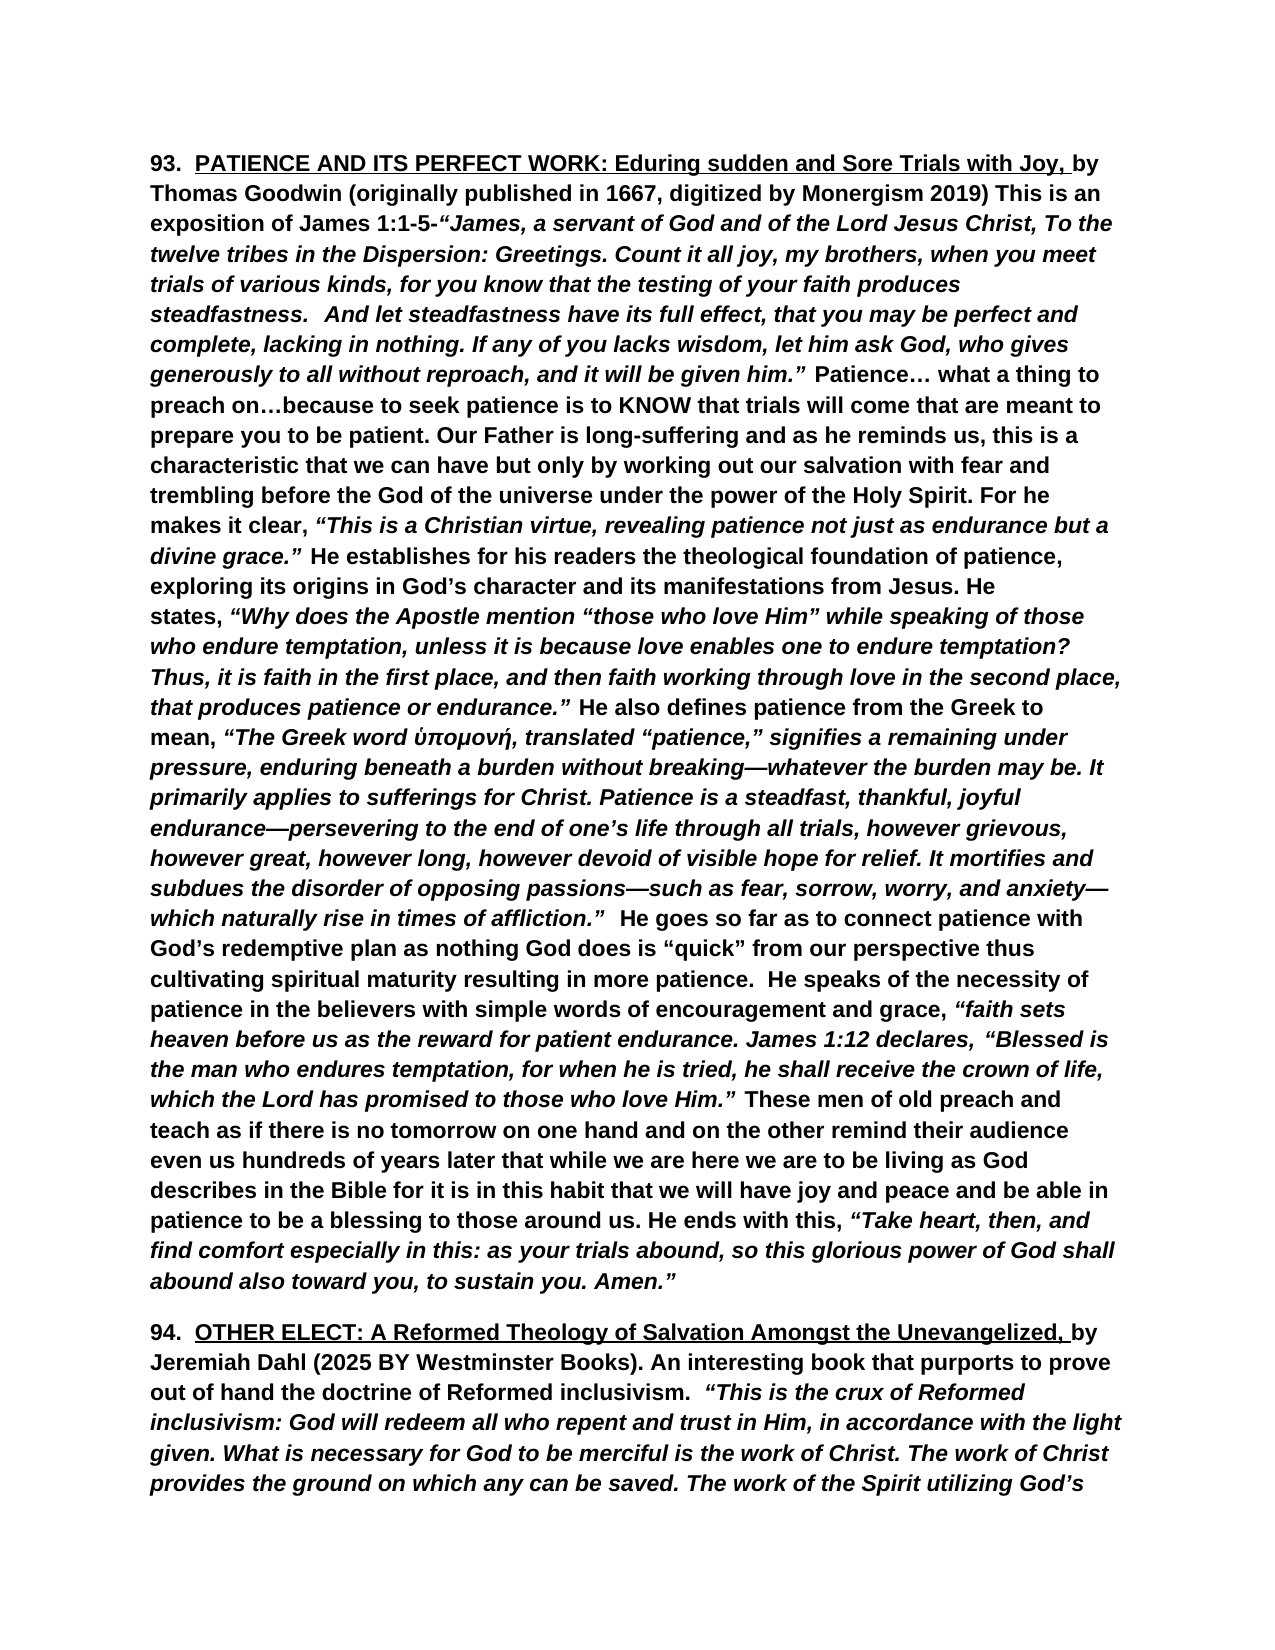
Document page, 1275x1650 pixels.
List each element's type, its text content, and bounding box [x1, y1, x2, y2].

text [150, 1319, 1125, 1496]
text 93. PATIENCE AND ITS PERFECT WORK: Eduring sudden and Sore Trials with Joy, by Thomas Goodwin (originally published in 1667, digitized by Monergism 2019) This is an exposition of James 1:1-5-“James, a servant of God and of the Lord Jesus Christ, To the twelve tribes in the Dispersion: Greetings. Count it all joy, my brothers, when you meet trials of various kinds, for you know that the testing of your faith produces steadfastness. And let steadfastness have its full effect, that you may be perfect and complete, lacking in nothing. If any of you lacks wisdom, let him ask God, who gives generously to all without reproach, and it will be given him.” Patience… what a thing to preach on…because to seek patience is to KNOW that trials will come that are meant to prepare you to be patient. Our Father is long-suffering and as he reminds us, this is a characteristic that we can have but only by working out our salvation with fear and trembling before the God of the universe under the power of the Holy Spirit. For he makes it clear, “This is a Christian virtue, revealing patience not just as endurance but a divine grace.” He establishes for his readers the theological foundation of patience, exploring its origins in God’s character and its manifestations from Jesus. He states, “Why does the Apostle mention “those who love Him” while speaking of those who endure temptation, unless it is because love enables one to endure temptation? Thus, it is faith in the first place, and then faith working through love in the second place, that produces patience or endurance.” He also defines patience from the Greek to mean, “The Greek word ὑπομονή, translated “patience,” signifies a remaining under pressure, enduring beneath a burden without breaking—whatever the burden may be. It primarily applies to sufferings for Christ. Patience is a steadfast, thankful, joyful endurance—persevering to the end of one’s life through all trials, however grievous, however great, however long, however devoid of visible hope for relief. It mortifies and subdues the disorder of opposing passions—such as fear, sorrow, worry, and anxiety—which naturally rise in times of affliction.” He goes so far as to connect patience with God’s redemptive plan as nothing God does is “quick” from our perspective thus cultivating spiritual maturity resulting in more patience. He speaks of the necessity of patience in the believers with simple words of encouragement and grace, “faith sets heaven before us as the reward for patient endurance. James 1:12 declares, “Blessed is the man who endures temptation, for when he is tried, he shall receive the crown of life, which the Lord has promised to those who love Him.” These men of old preach and teach as if there is no tomorrow on one hand and on the other remind their audience even us hundreds of years later that while we are here we are to be living as God describes in the Bible for it is in this habit that we will have joy and peace and be able in patience to be a blessing to those around us. He ends with this, “Take heart, then, and find comfort especially in this: as your trials abound, so this glorious power of God shall abound also toward you, to sustain you. Amen.” [150, 150, 1125, 1294]
